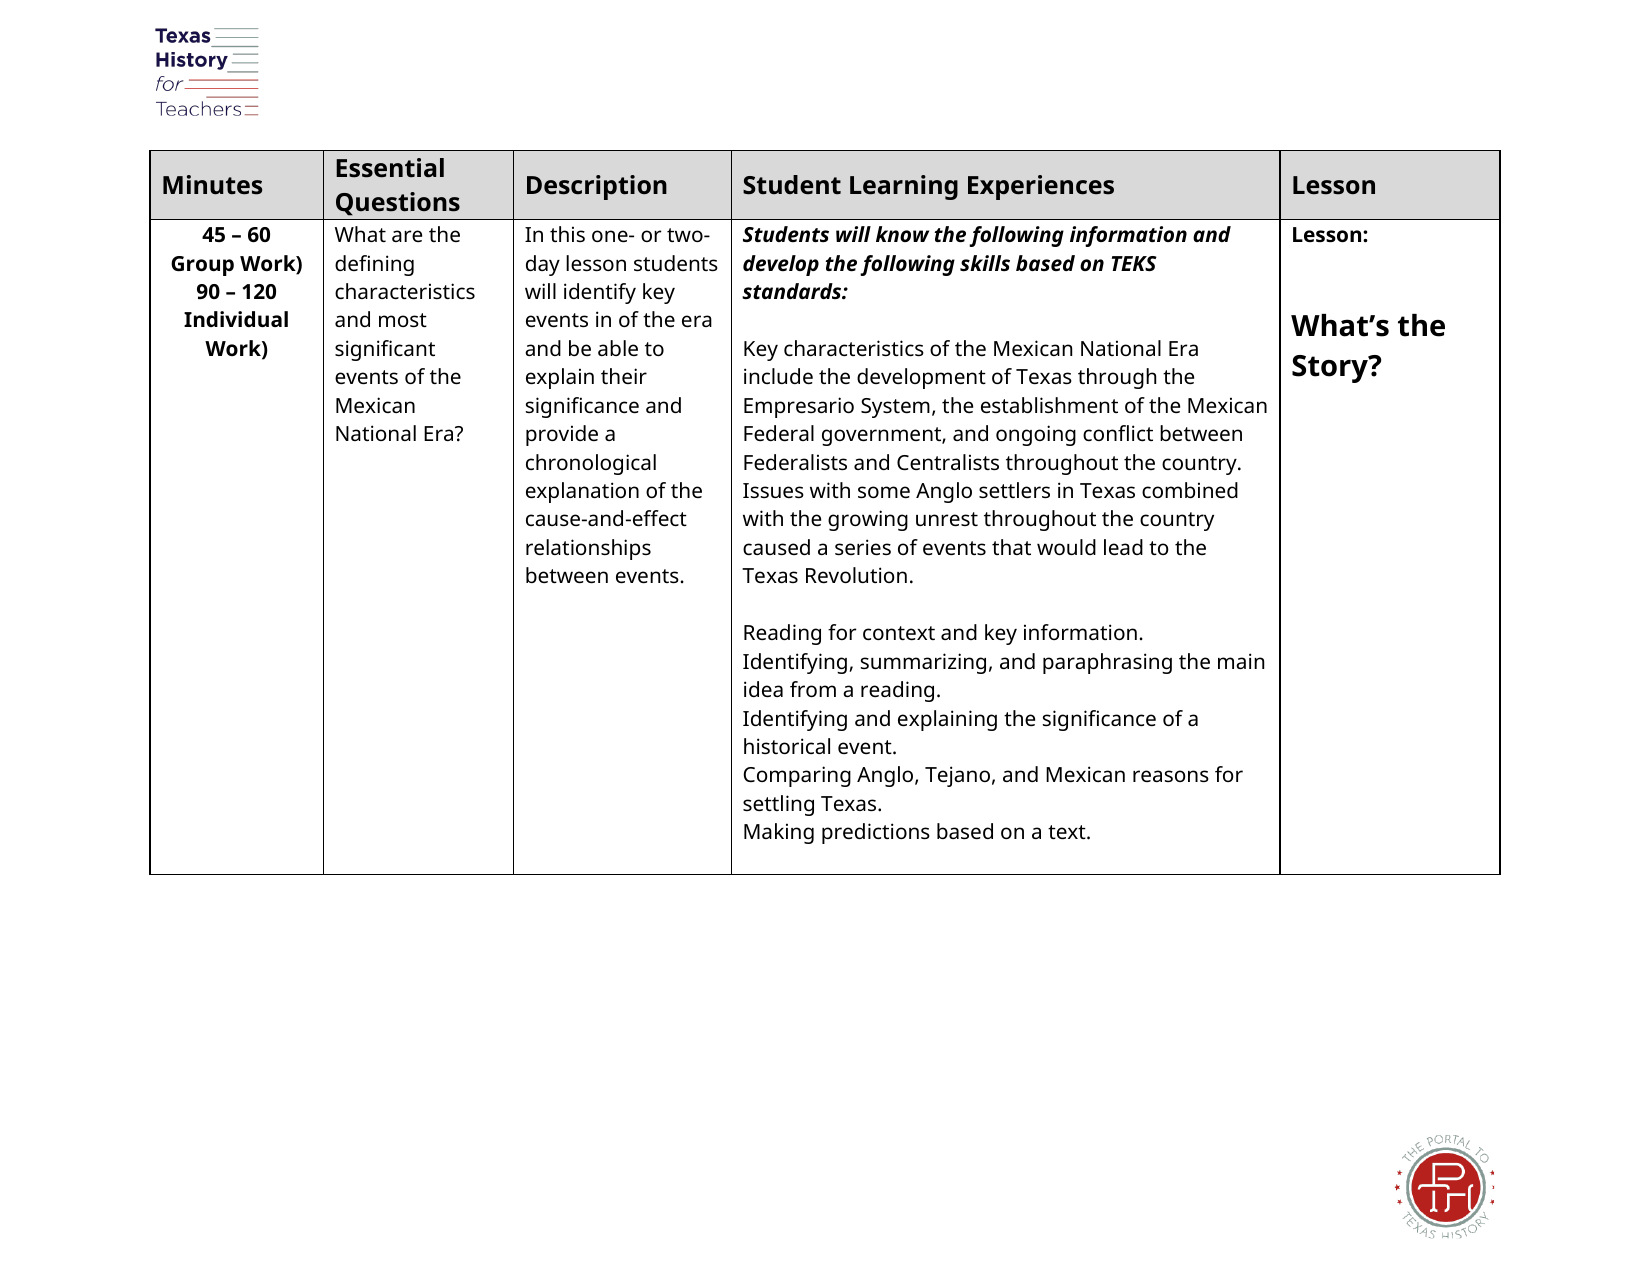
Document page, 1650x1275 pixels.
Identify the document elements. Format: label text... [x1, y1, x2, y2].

table_cell Students will know the following information and develop the following skills based on TEKS standards: Key characteristics of the Mexican National Era include the development of Texas through the Empresario System, the establishment of the Mexican Federal government, and ongoing conflict between Federalists and Centralists throughout the country. Issues with some Anglo settlers in Texas combined with the growing unrest throughout the country caused a series of events that would lead to the Texas Revolution. Reading for context and key information. Identifying, summarizing, and paraphrasing the main idea from a reading. Identifying and explaining the significance of a historical event. Comparing Anglo, Tejano, and Mexican reasons for settling Texas. Making predictions based on a text. [732, 220, 1279, 874]
table_header Essential Questions [324, 151, 513, 219]
table_header Minutes [151, 151, 323, 219]
table_header Student Learning Experiences [732, 151, 1279, 219]
table_header Lesson [1281, 151, 1499, 219]
table_cell What are the defining characteristics and most significant events of the Mexican National Era? [324, 220, 513, 874]
table_cell 45 – 60 Group Work) 90 – 120 Individual Work) [151, 220, 323, 874]
table_header Description [514, 151, 731, 219]
table_cell In this one- or two-day lesson students will identify key events in of the era and be able to explain their significance and provide a chronological explanation of the cause-and-effect relationships between events. [514, 220, 731, 874]
table_cell Lesson: What’s the Story? [1281, 220, 1499, 874]
picture [1394, 1134, 1495, 1238]
